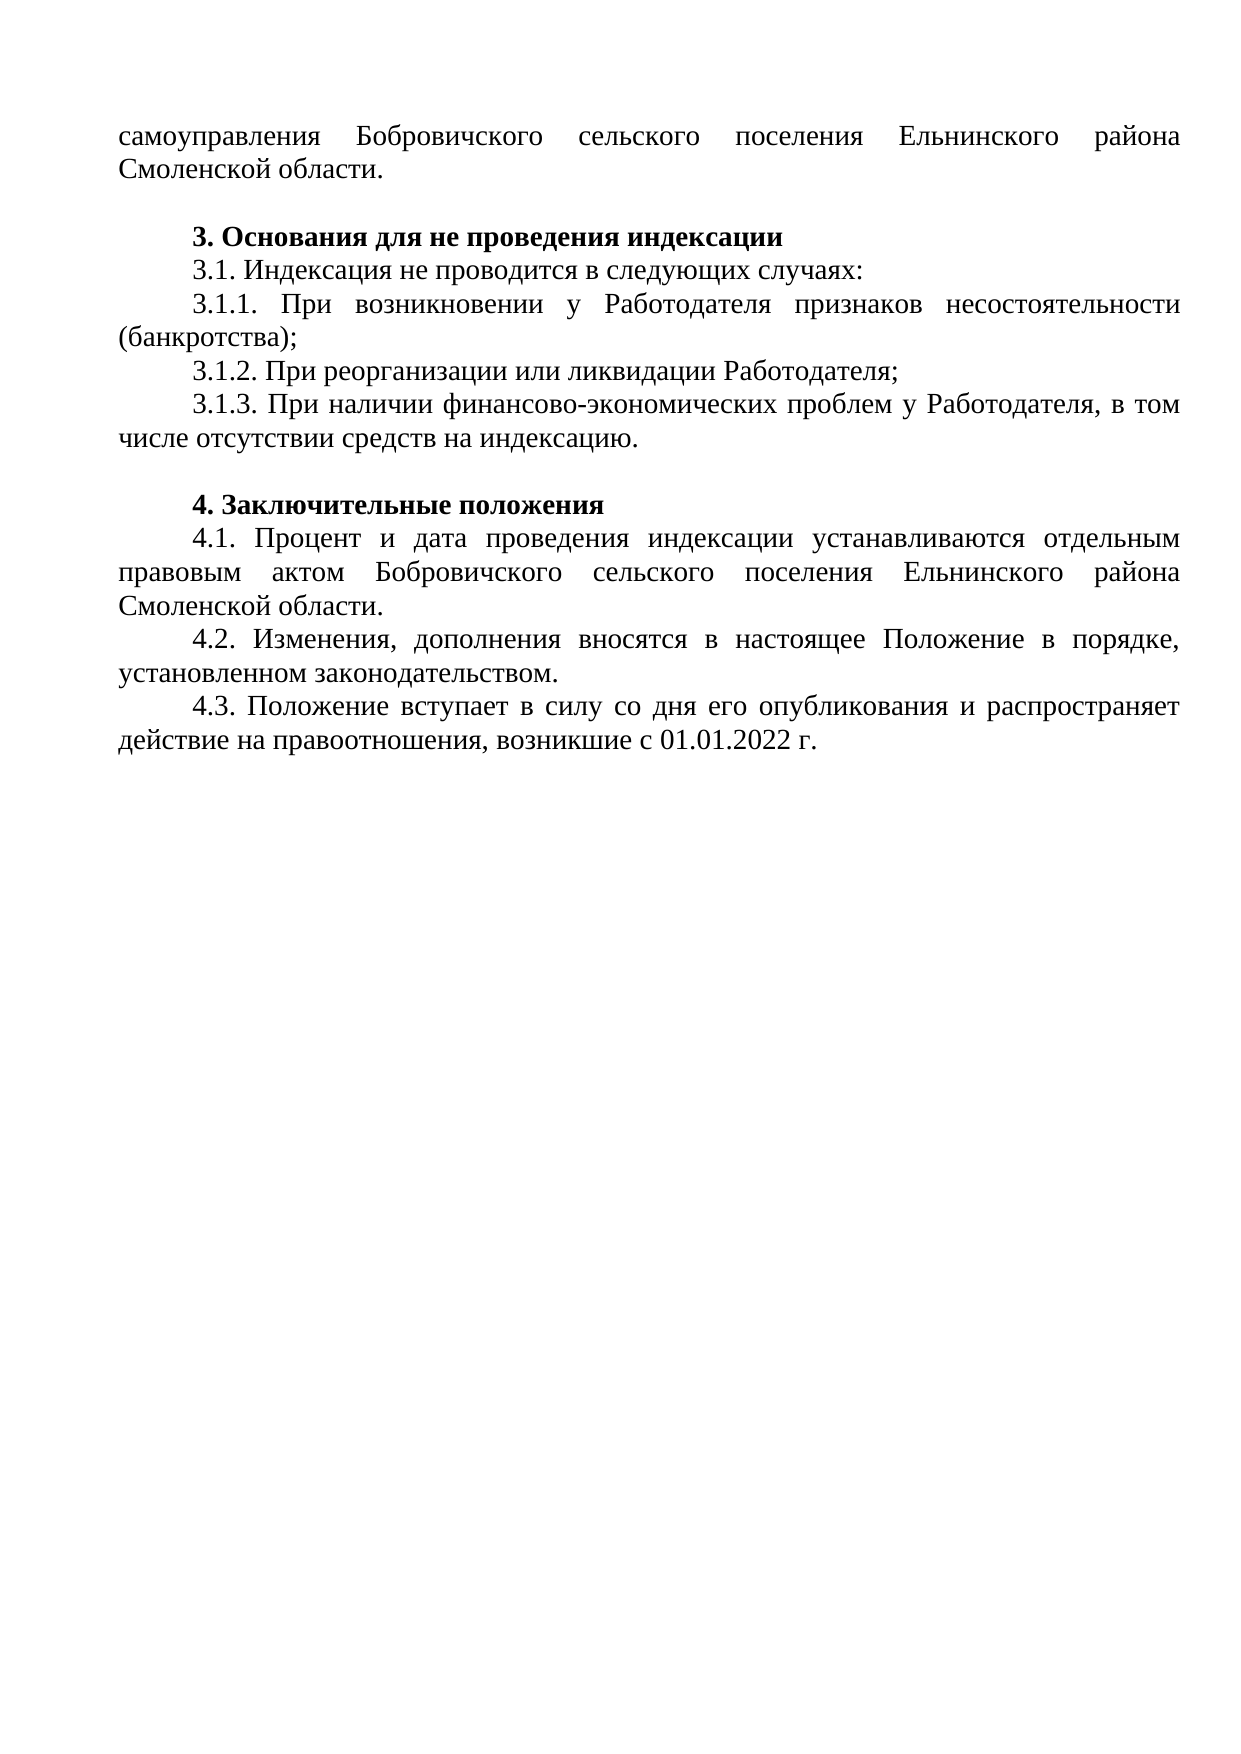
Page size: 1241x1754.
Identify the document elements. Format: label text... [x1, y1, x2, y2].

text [118, 118, 1181, 185]
text 3.1.2. При реорганизации или ликвидации Работодателя; [118, 353, 1181, 386]
text 4.2. Изменения, дополнения вносятся в настоящее Положение в порядке, установленном законодательством. [118, 621, 1181, 688]
text 4.1. Процент и дата проведения индексации устанавливаются отдельным правовым актом Бобровичского сельского поселения Ельнинского района Смоленской области. [118, 521, 1181, 621]
text 3.1. Индексация не проводится в следующих случаях: [118, 252, 1181, 286]
text 4. Заключительные положения [118, 487, 1181, 521]
text 4.3. Положение вступает в силу со дня его опубликования и распространяет действие на правоотношения, возникшие с 01.01.2022 г. [118, 688, 1181, 755]
text 3.1.1. При возникновении у Работодателя признаков несостоятельности (банкротства); [118, 286, 1181, 353]
text 3.1.3. При наличии финансово-экономических проблем у Работодателя, в том числе отсутствии средств на индексацию. [118, 386, 1181, 453]
text 3. Основания для не проведения индексации [118, 219, 1181, 252]
